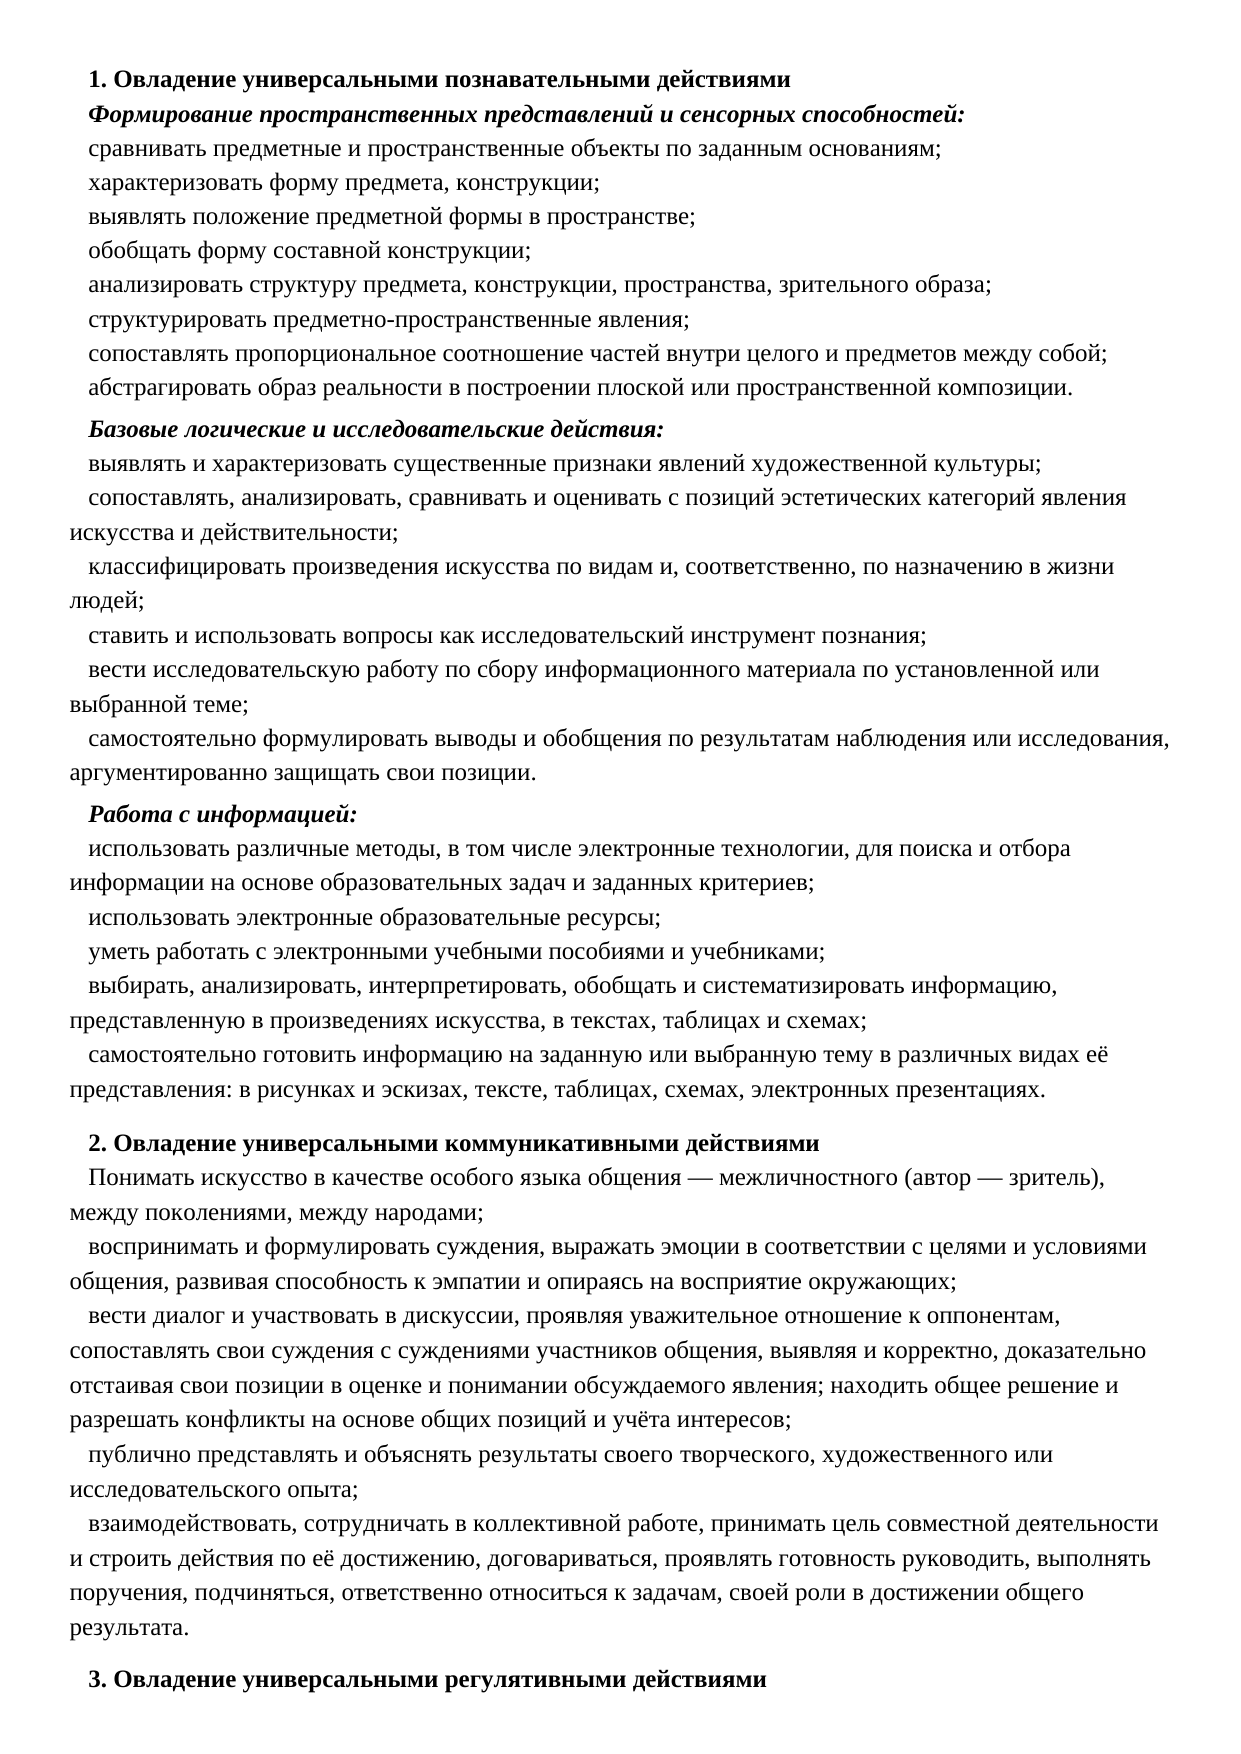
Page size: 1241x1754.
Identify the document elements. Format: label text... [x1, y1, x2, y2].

text 1. Овладение универсальными познавательными действиями Формирование пространственных представлений и сенсорных способностей: сравнивать предметные и пространственные объекты по заданным основаниям; характеризовать форму предмета, конструкции; выявлять положение предметной формы в пространстве; обобщать форму составной конструкции; анализировать структуру предмета, конструкции, пространства, зрительного образа; структурировать предметно-пространственные явления; сопоставлять пропорциональное соотношение частей внутри целого и предметов между собой; абстрагировать образ реальности в построении плоской или пространственной композиции. [88, 64, 1113, 401]
text 2. Овладение универсальными коммуникативными действиями Понимать искусство в качестве особого языка общения — межличностного (автор — зритель), между поколениями, между народами; воспринимать и формулировать суждения, выражать эмоции в соответствии с целями и условиями общения, развивая способность к эмпатии и опираясь на восприятие окружающих; вести диалог и участвовать в дискуссии, проявляя уважительное отношение к оппонентам, сопоставлять свои суждения с суждениями участников общения, выявляя и корректно, доказательно отстаивая свои позиции в оценке и понимании обсуждаемого явления; находить общее решение и разрешать конфликты на основе общих позиций и учёта интересов; публично представлять и объяснять результаты своего ​творческого, художественного или исследовательского опыта; взаимодействовать, сотрудничать в коллективной работе, принимать цель совместной деятельности и строить действия по её достижению, договариваться, проявлять готовность руководить, выполнять поручения, подчиняться, ответственно относиться к задачам, своей роли в достижении общего результата. [69, 1128, 1173, 1641]
text 3. Овладение универсальными регулятивными действиями [88, 1666, 1173, 1693]
text Работа с информацией: использовать различные методы, в том числе электронные технологии, для поиска и отбора информации на основе образовательных задач и заданных критериев; использовать электронные образовательные ресурсы; уметь работать с электронными учебными пособиями и учебниками; выбирать, анализировать, интерпретировать, обобщать и систематизировать информацию, представленную в произведениях искусства, в текстах, таблицах и схемах; самостоятельно готовить информацию на заданную или выбранную тему в различных видах её представления: в рисунках и эскизах, тексте, таблицах, схемах, электронных презентациях. [69, 799, 1113, 1102]
text Базовые логические и исследовательские действия: выявлять и характеризовать существенные признаки явлений художественной культуры; сопоставлять, анализировать, сравнивать и оценивать с позиций эстетических категорий явления искусства и действительности; классифицировать произведения искусства по видам и, соответственно, по назначению в жизни людей; ставить и использовать вопросы как исследовательский инструмент познания; вести исследовательскую работу по сбору информационного материала по установленной или выбранной теме; самостоятельно формулировать выводы и обобщения по результатам наблюдения или исследования, аргументированно защищать свои позиции. [69, 414, 1173, 786]
